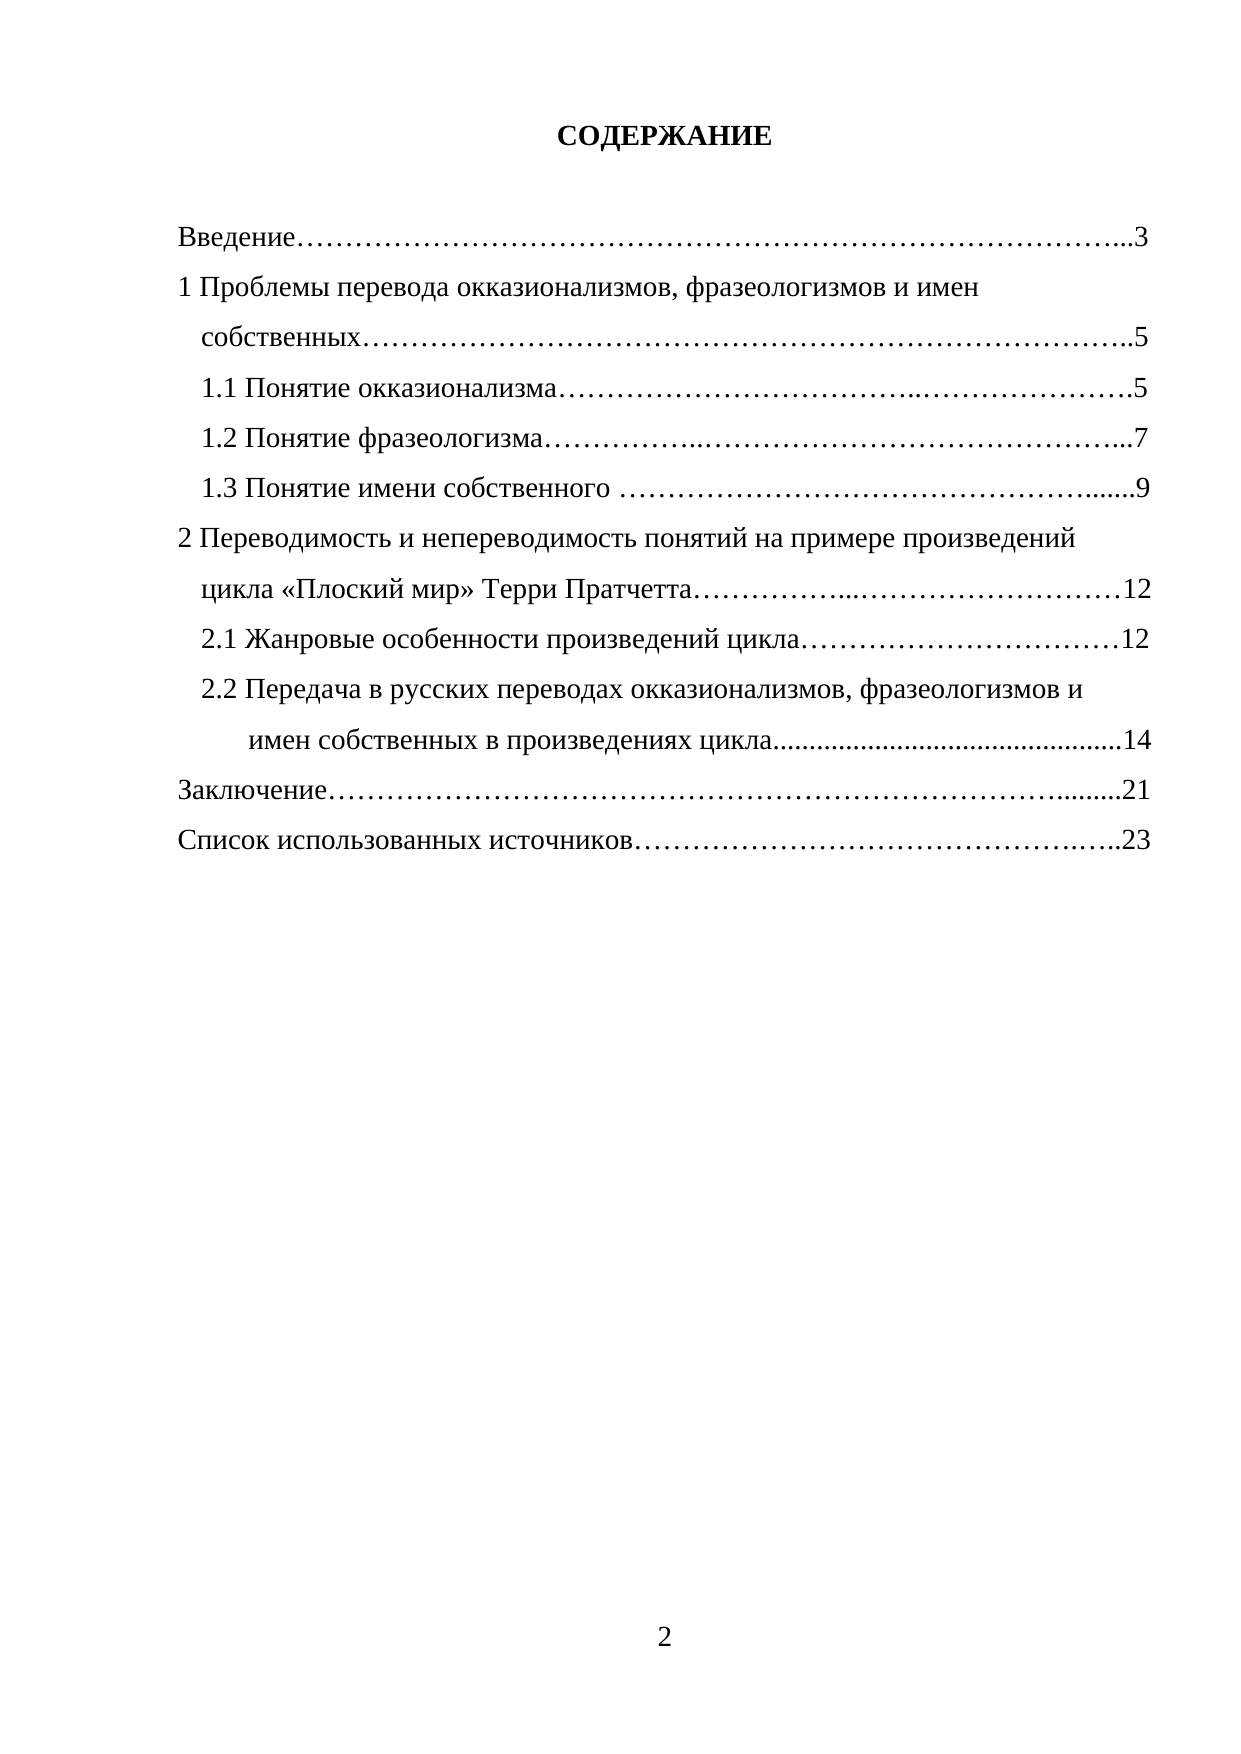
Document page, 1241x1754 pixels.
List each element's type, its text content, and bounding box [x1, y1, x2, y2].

text СОДЕРЖАНИЕ [177, 118, 1152, 152]
list Переводимость и непереводимость понятий на примере произведений цикла «Плоский мир» Терри Пратчетта……………...………………………12 [177, 521, 1152, 604]
list Понятие имени собственного ………………………………………….......9 [201, 470, 611, 504]
list Понятие фразеологизма……………..……………………………………...7 [201, 420, 1152, 453]
list Передача в русских переводах окказионализмов, фразеологизмов и имен собственных в произведениях цикла................................................14 [201, 672, 1152, 755]
list Проблемы перевода окказионализмов, фразеологизмов и имен собственных……………………………………………………………………..5 [177, 269, 1152, 353]
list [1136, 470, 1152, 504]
list Понятие окказионализма………………………………..………………….5 [358, 370, 1152, 403]
text Введение…………………………………………………………………………...3 [177, 219, 1152, 252]
